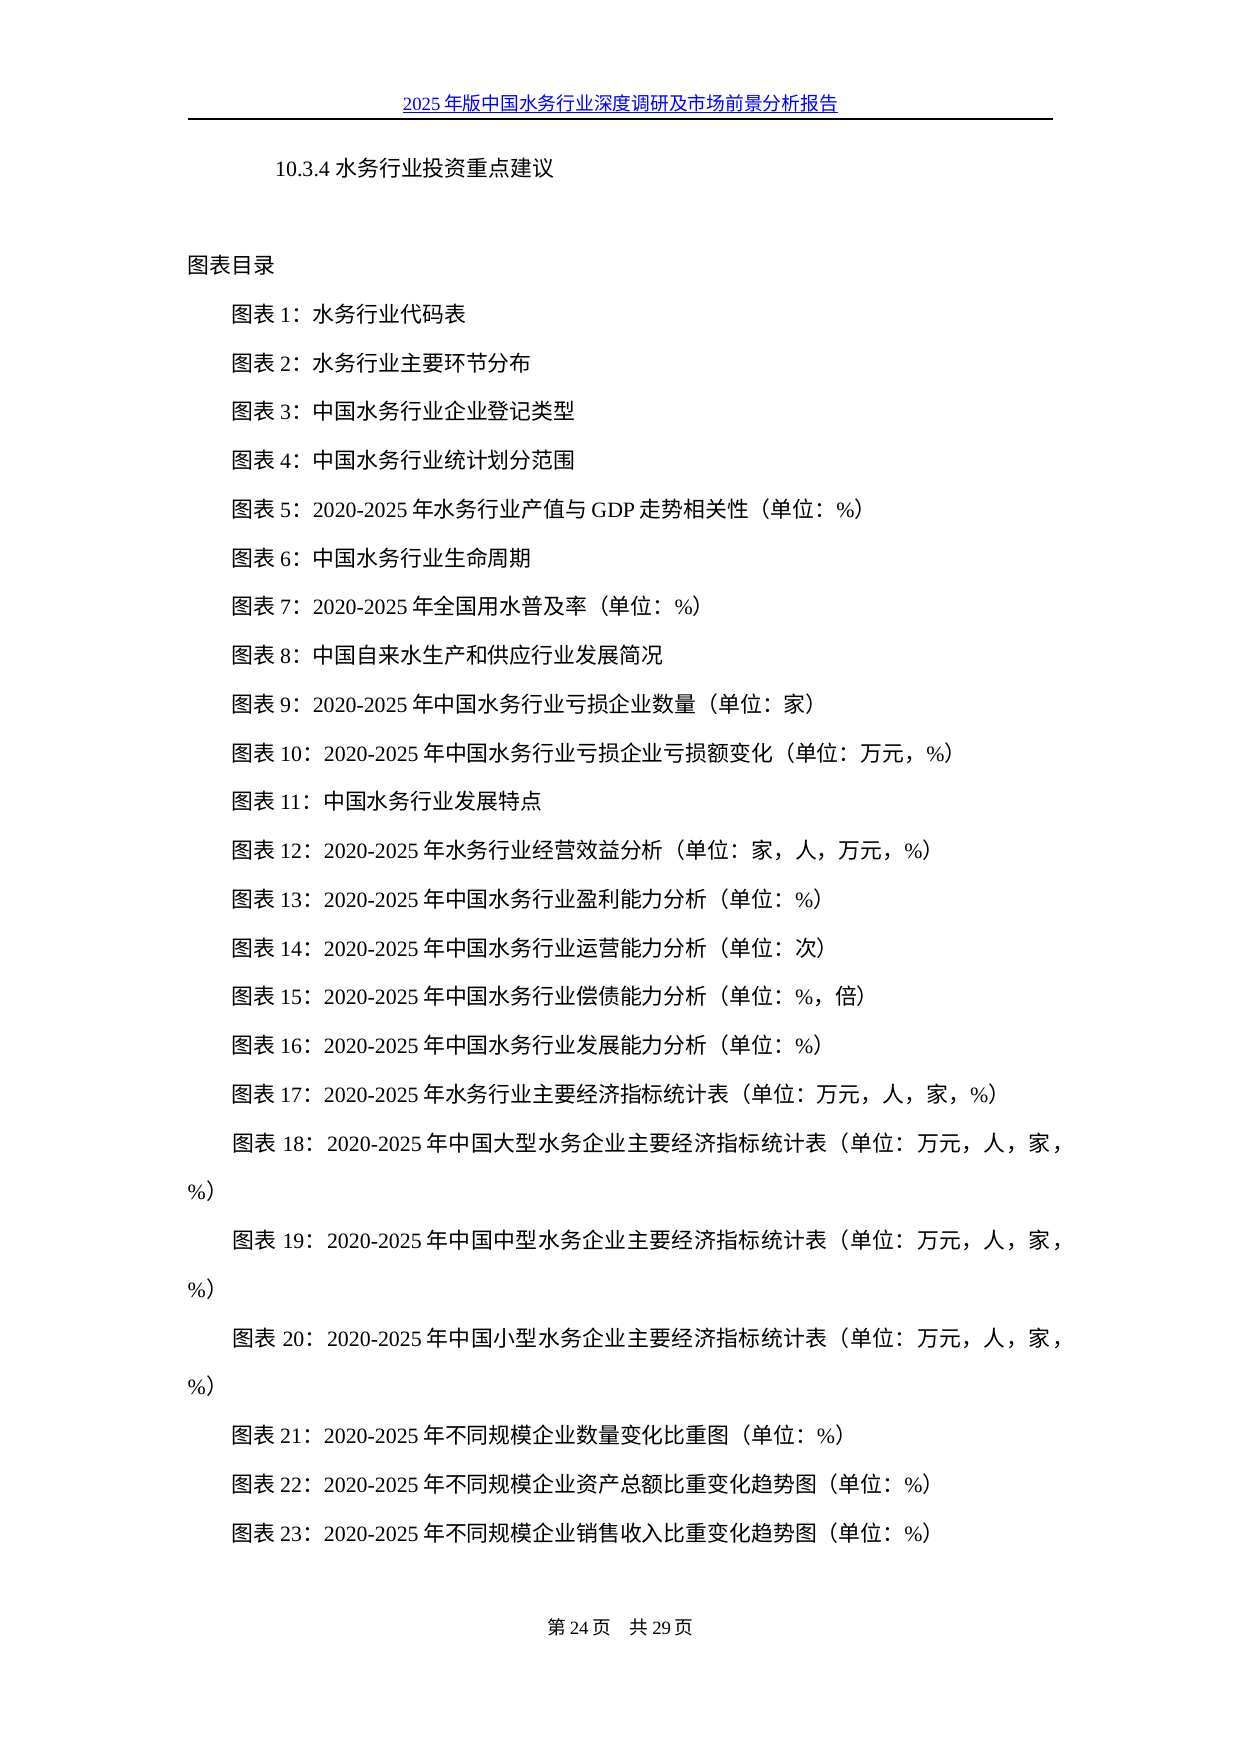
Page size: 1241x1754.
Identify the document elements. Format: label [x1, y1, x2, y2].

text [187, 150, 1053, 1548]
